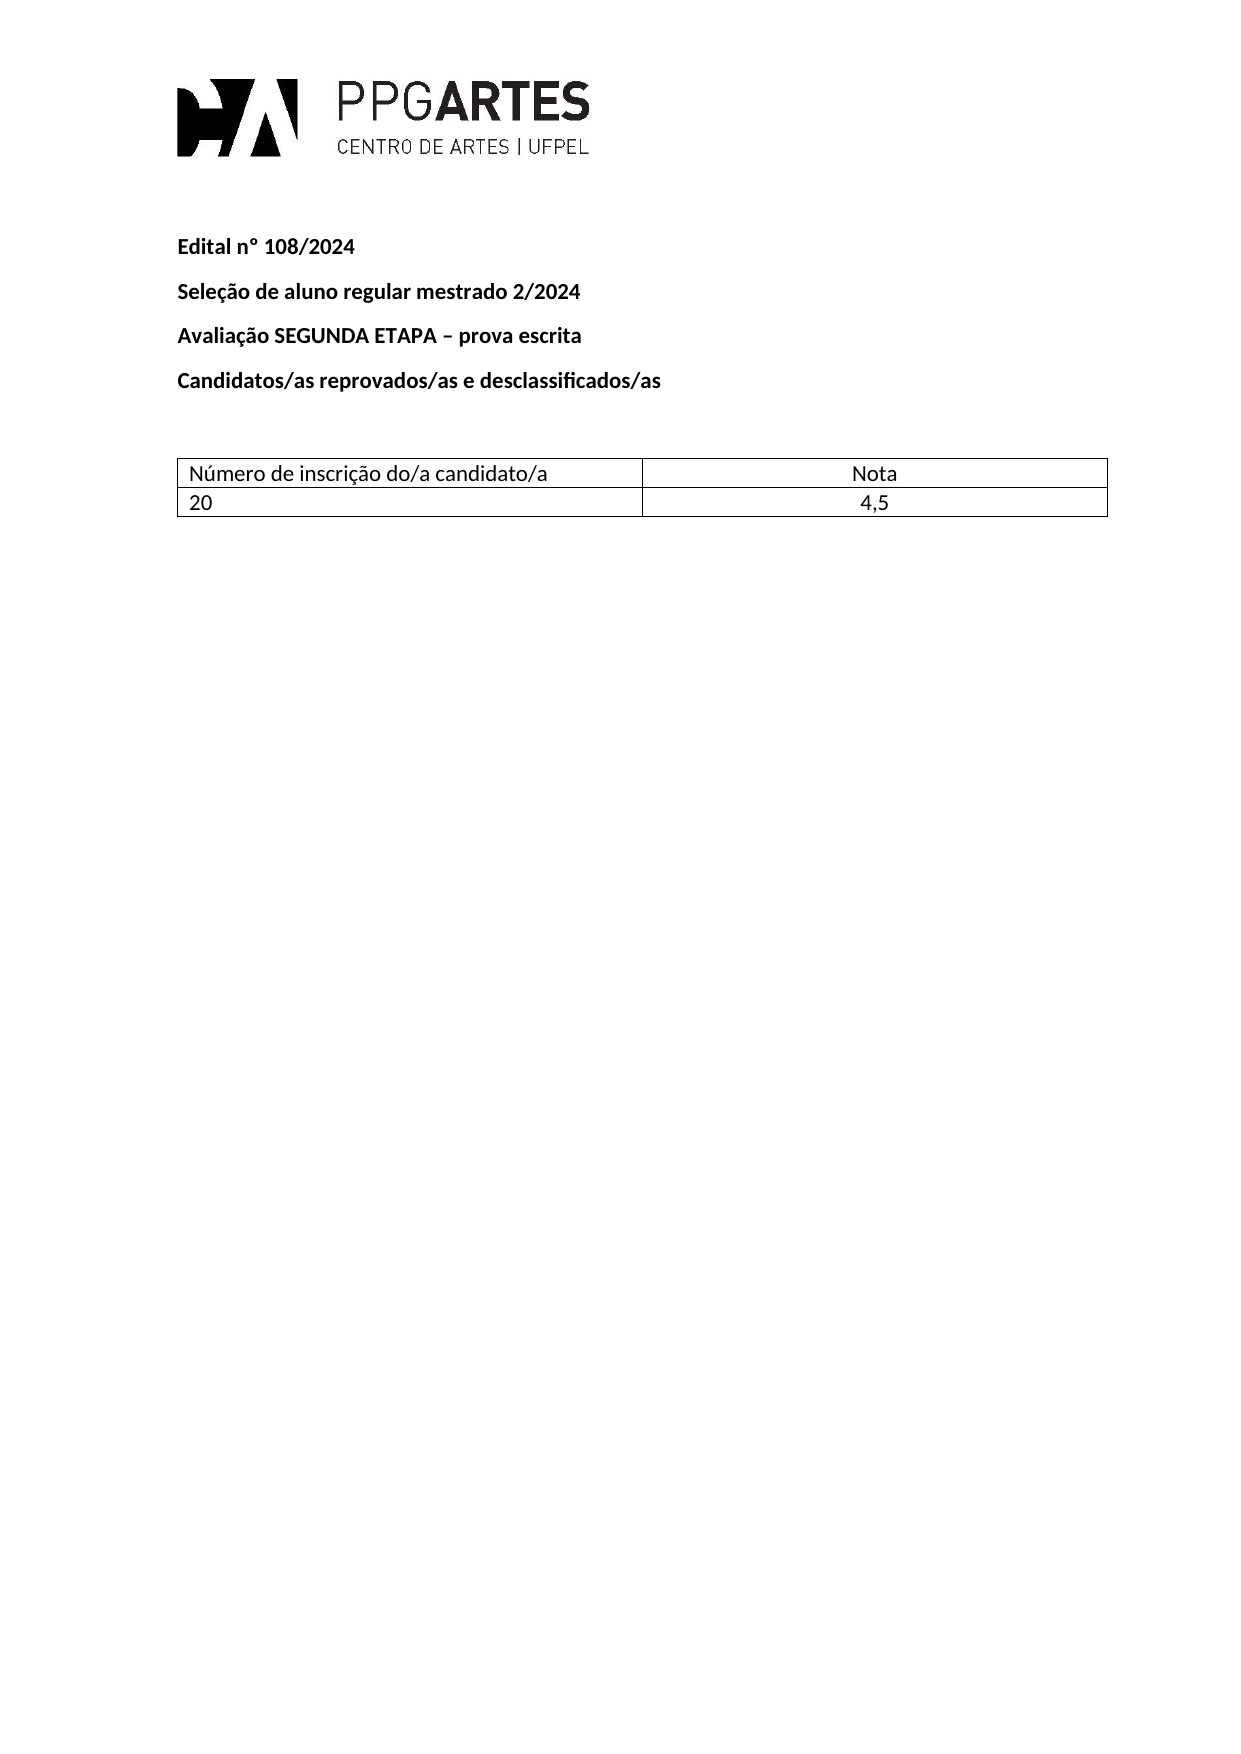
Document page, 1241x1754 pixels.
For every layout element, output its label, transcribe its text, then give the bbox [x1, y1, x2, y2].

text Candidatos/as reprovados/as e desclassificados/as [177, 366, 1107, 394]
text Edital nº 108/2024 [177, 232, 1107, 260]
table_header Número de inscrição do/a candidato/a [178, 459, 642, 487]
table_header Nota [643, 459, 1107, 487]
text Seleção de aluno regular mestrado 2/2024 [177, 277, 1107, 305]
picture [177, 73, 590, 158]
table_cell 4,5 [643, 488, 1107, 516]
text Avaliação SEGUNDA ETAPA – prova escrita [177, 322, 1107, 349]
table_cell 20 [178, 488, 642, 516]
